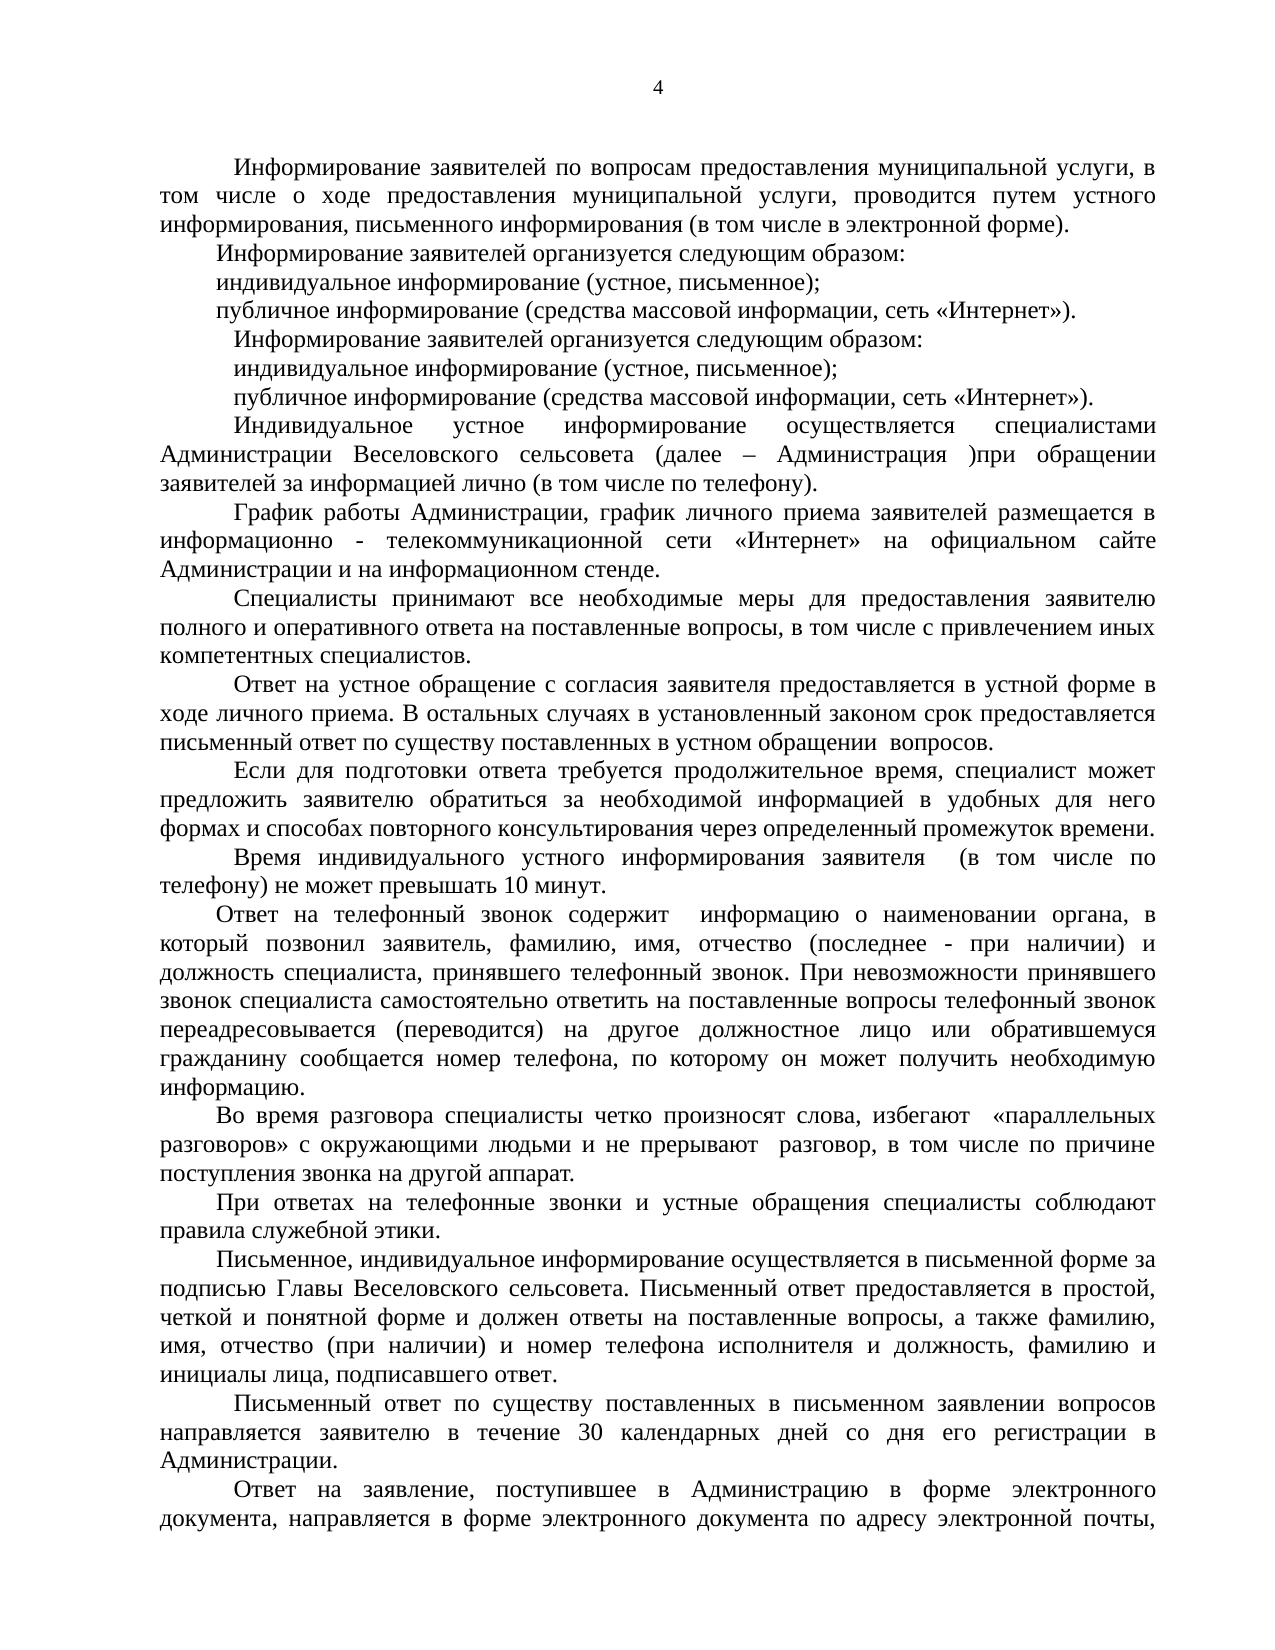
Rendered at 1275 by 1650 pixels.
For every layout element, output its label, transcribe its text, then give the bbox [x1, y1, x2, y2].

text График работы Администрации, график личного приема заявителей размещается в информационно - телекоммуникационной сети «Интернет» на официальном сайте Администрации и на информационном стенде. [159, 497, 1157, 583]
text Во время разговора специалисты четко произносят слова, избегают «параллельных разговоров» с окружающими людьми и не прерывают разговор, в том числе по причине поступления звонка на другой аппарат. [159, 1101, 1157, 1187]
text Время индивидуального устного информирования заявителя (в том числе по телефону) не может превышать 10 минут. [159, 842, 1157, 899]
text При ответах на телефонные звонки и устные обращения специалисты соблюдают правила служебной этики. [159, 1187, 1157, 1244]
text Ответ на телефонный звонок содержит информацию о наименовании органа, в который позвонил заявитель, фамилию, имя, отчество (последнее - при наличии) и должность специалиста, принявшего телефонный звонок. При невозможности принявшего звонок специалиста самостоятельно ответить на поставленные вопросы телефонный звонок переадресовывается (переводится) на другое должностное лицо или обратившемуся гражданину сообщается номер телефона, по которому он может получить необходимую информацию. [159, 899, 1157, 1101]
text Ответ на устное обращение с согласия заявителя предоставляется в устной форме в ходе личного приема. В остальных случаях в установленный законом срок предоставляется письменный ответ по существу поставленных в устном обращении вопросов. [159, 669, 1157, 756]
text индивидуальное информирование (устное, письменное); [159, 267, 1157, 296]
text публичное информирование (средства массовой информации, сеть «Интернет»). [159, 296, 1157, 324]
text индивидуальное информирование (устное, письменное); [159, 353, 1157, 382]
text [159, 1474, 1157, 1532]
text Письменный ответ по существу поставленных в письменном заявлении вопросов направляется заявителю в течение 30 календарных дней со дня его регистрации в Администрации. [159, 1388, 1157, 1474]
text Если для подготовки ответа требуется продолжительное время, специалист может предложить заявителю обратиться за необходимой информацией в удобных для него формах и способах повторного консультирования через определенный промежуток времени. [159, 756, 1157, 842]
text Письменное, индивидуальное информирование осуществляется в письменной форме за подписью Главы Веселовского сельсовета. Письменный ответ предоставляется в простой, четкой и понятной форме и должен ответы на поставленные вопросы, а также фамилию, имя, отчество (при наличии) и номер телефона исполнителя и должность, фамилию и инициалы лица, подписавшего ответ. [159, 1244, 1157, 1388]
text Специалисты принимают все необходимые меры для предоставления заявителю полного и оперативного ответа на поставленные вопросы, в том числе с привлечением иных компетентных специалистов. [159, 583, 1157, 669]
text публичное информирование (средства массовой информации, сеть «Интернет»). [159, 382, 1157, 411]
text Информирование заявителей организуется следующим образом: [159, 238, 1157, 267]
text Информирование заявителей по вопросам предоставления муниципальной услуги, в том числе о ходе предоставления муниципальной услуги, проводится путем устного информирования, письменного информирования (в том числе в электронной форме). [159, 152, 1157, 238]
text Индивидуальное устное информирование осуществляется специалистами Администрации Веселовского сельсовета (далее – Администрация )при обращении заявителей за информацией лично (в том числе по телефону). [159, 411, 1157, 497]
text Информирование заявителей организуется следующим образом: [159, 324, 1157, 353]
